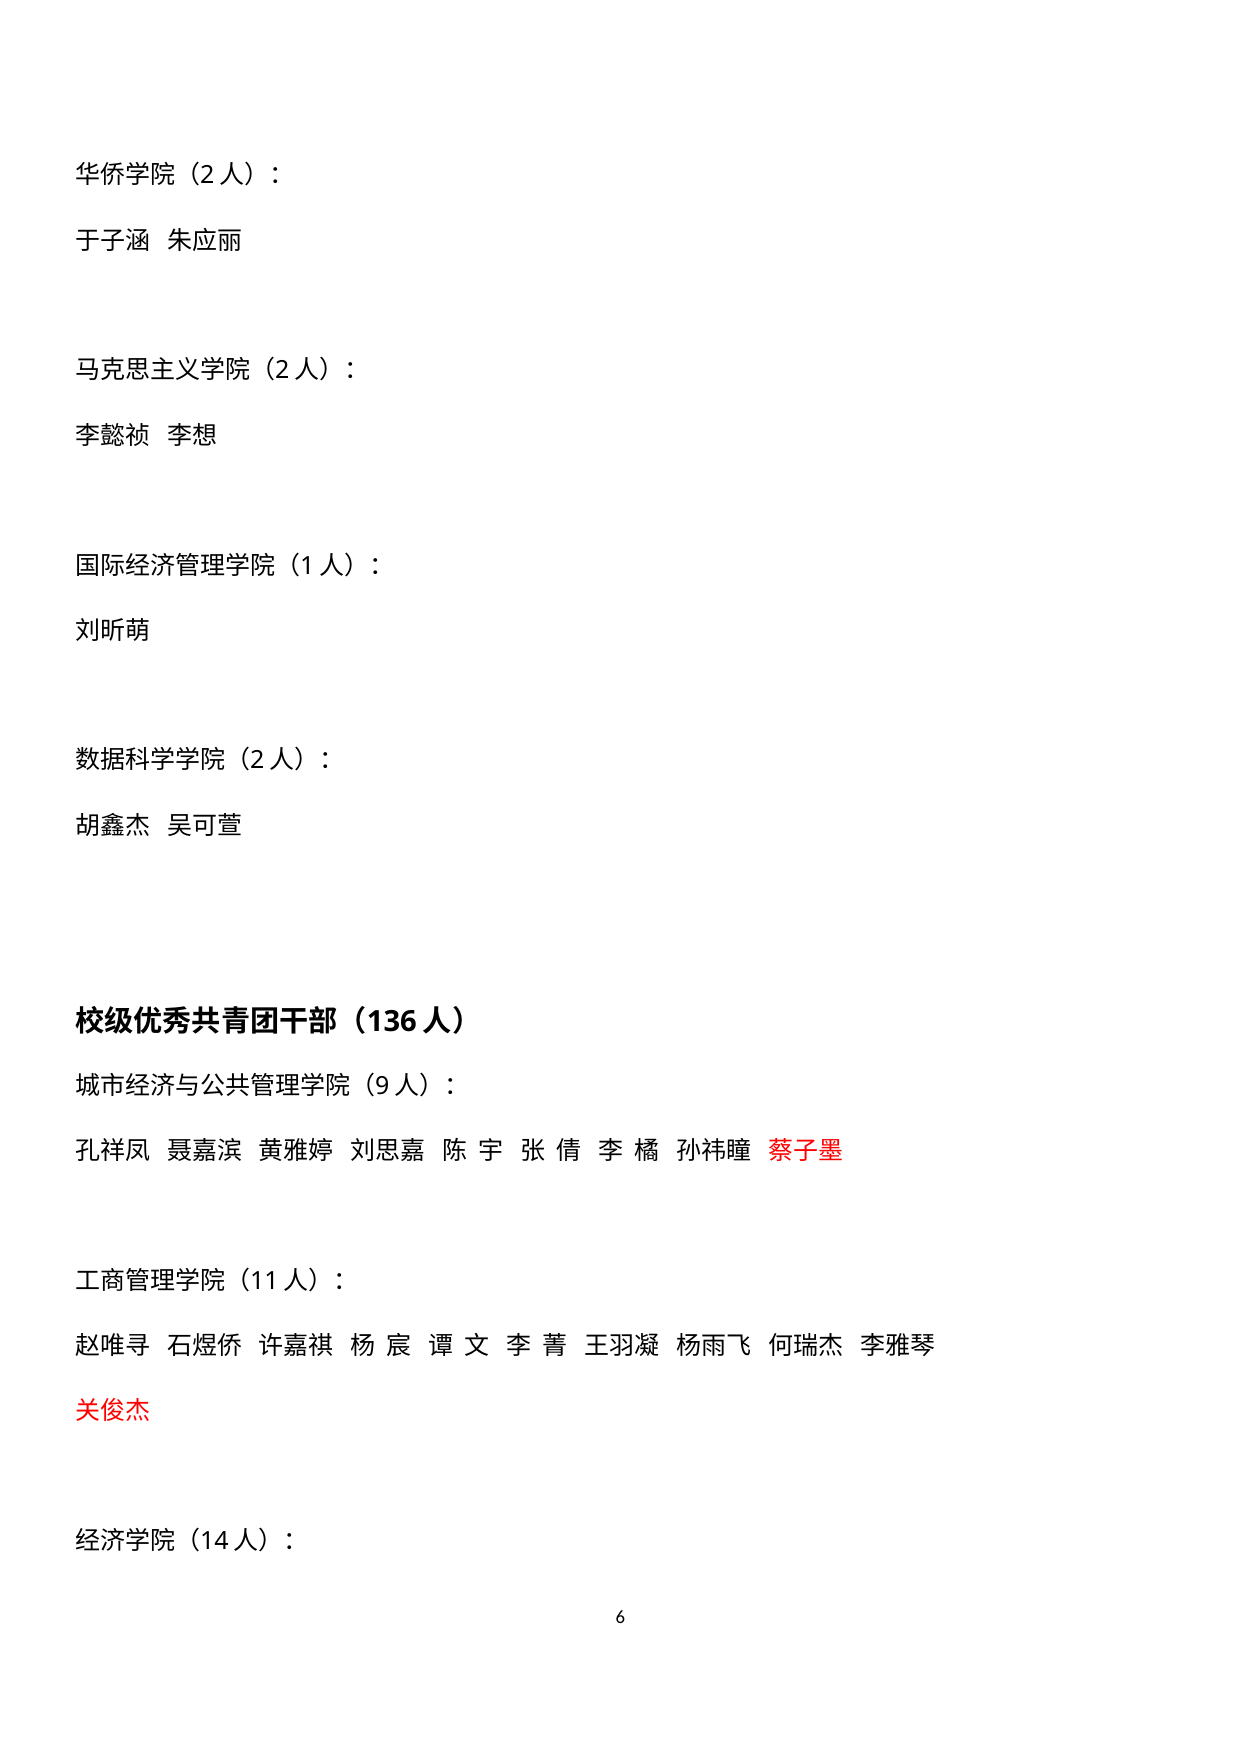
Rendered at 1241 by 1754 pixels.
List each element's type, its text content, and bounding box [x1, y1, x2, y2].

text 孔祥凤 聂嘉滨 黄雅婷 刘思嘉 陈 宇 张 倩 李 橘 孙祎瞳 蔡子墨 [75, 1116, 1165, 1181]
text 工商管理学院（11人）： [75, 1246, 1165, 1311]
text 城市经济与公共管理学院（9人）： [75, 1051, 1165, 1116]
text 马克思主义学院（2人）： [75, 336, 1165, 401]
text 赵唯寻 石煜侨 许嘉祺 杨 宸 谭 文 李 菁 王羽凝 杨雨飞 何瑞杰 李雅琴 [75, 1311, 1165, 1376]
text 关俊杰 [75, 1376, 1165, 1441]
text 经济学院（14人）： [75, 1506, 1165, 1571]
text 数据科学学院（2人）： [75, 726, 1165, 791]
text 校级优秀共青团干部（136人） [75, 986, 1165, 1051]
text 于子涵 朱应丽 [75, 206, 1165, 271]
text 国际经济管理学院（1人）： [75, 531, 1165, 596]
text 华侨学院（2人）： [75, 141, 1165, 206]
text 李懿祯 李想 [75, 401, 1165, 466]
text 刘昕萌 [75, 596, 1165, 661]
text 胡鑫杰 吴可萱 [75, 791, 1165, 856]
